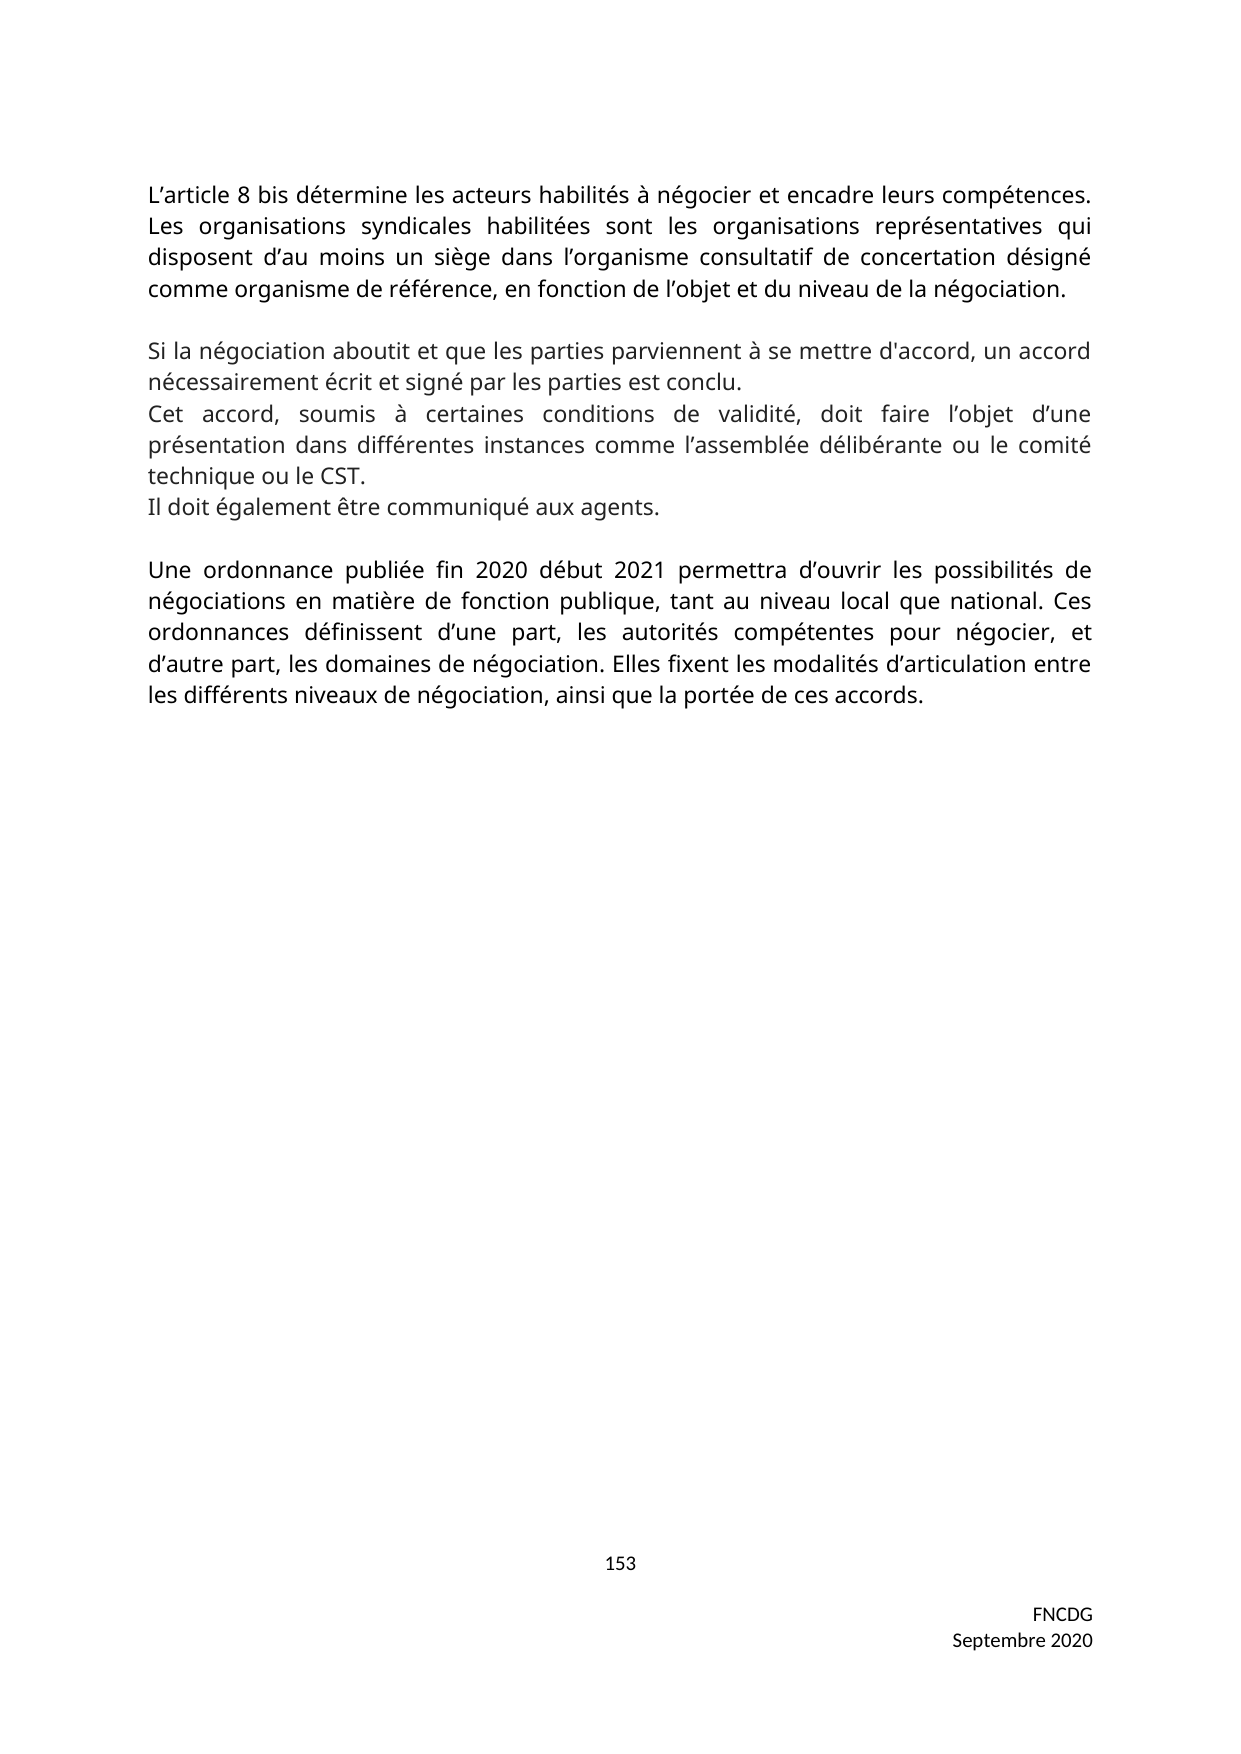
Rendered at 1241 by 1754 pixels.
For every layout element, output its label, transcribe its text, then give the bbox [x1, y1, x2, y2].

text Cet accord, soumis à certaines conditions de validité, doit faire l’objet d’une présentation dans différentes instances comme l’assemblée délibérante ou le comité technique ou le CST. [148, 398, 1093, 491]
text Une ordonnance publiée fin 2020 début 2021 permettra d’ouvrir les possibilités de négociations en matière de fonction publique, tant au niveau local que national. Ces ordonnances définissent d’une part, les autorités compétentes pour négocier, et d’autre part, les domaines de négociation. Elles fixent les modalités d’articulation entre les différents niveaux de négociation, ainsi que la portée de ces accords. [148, 554, 1093, 710]
text Si la négociation aboutit et que les parties parviennent à se mettre d'accord, un accord nécessairement écrit et signé par les parties est conclu. [148, 335, 1093, 398]
text Il doit également être communiqué aux agents. [148, 491, 1093, 523]
text L’article 8 bis détermine les acteurs habilités à négocier et encadre leurs compétences. Les organisations syndicales habilitées sont les organisations représentatives qui disposent d’au moins un siège dans l’organisme consultatif de concertation désigné comme organisme de référence, en fonction de l’objet et du niveau de la négociation. [148, 179, 1093, 304]
